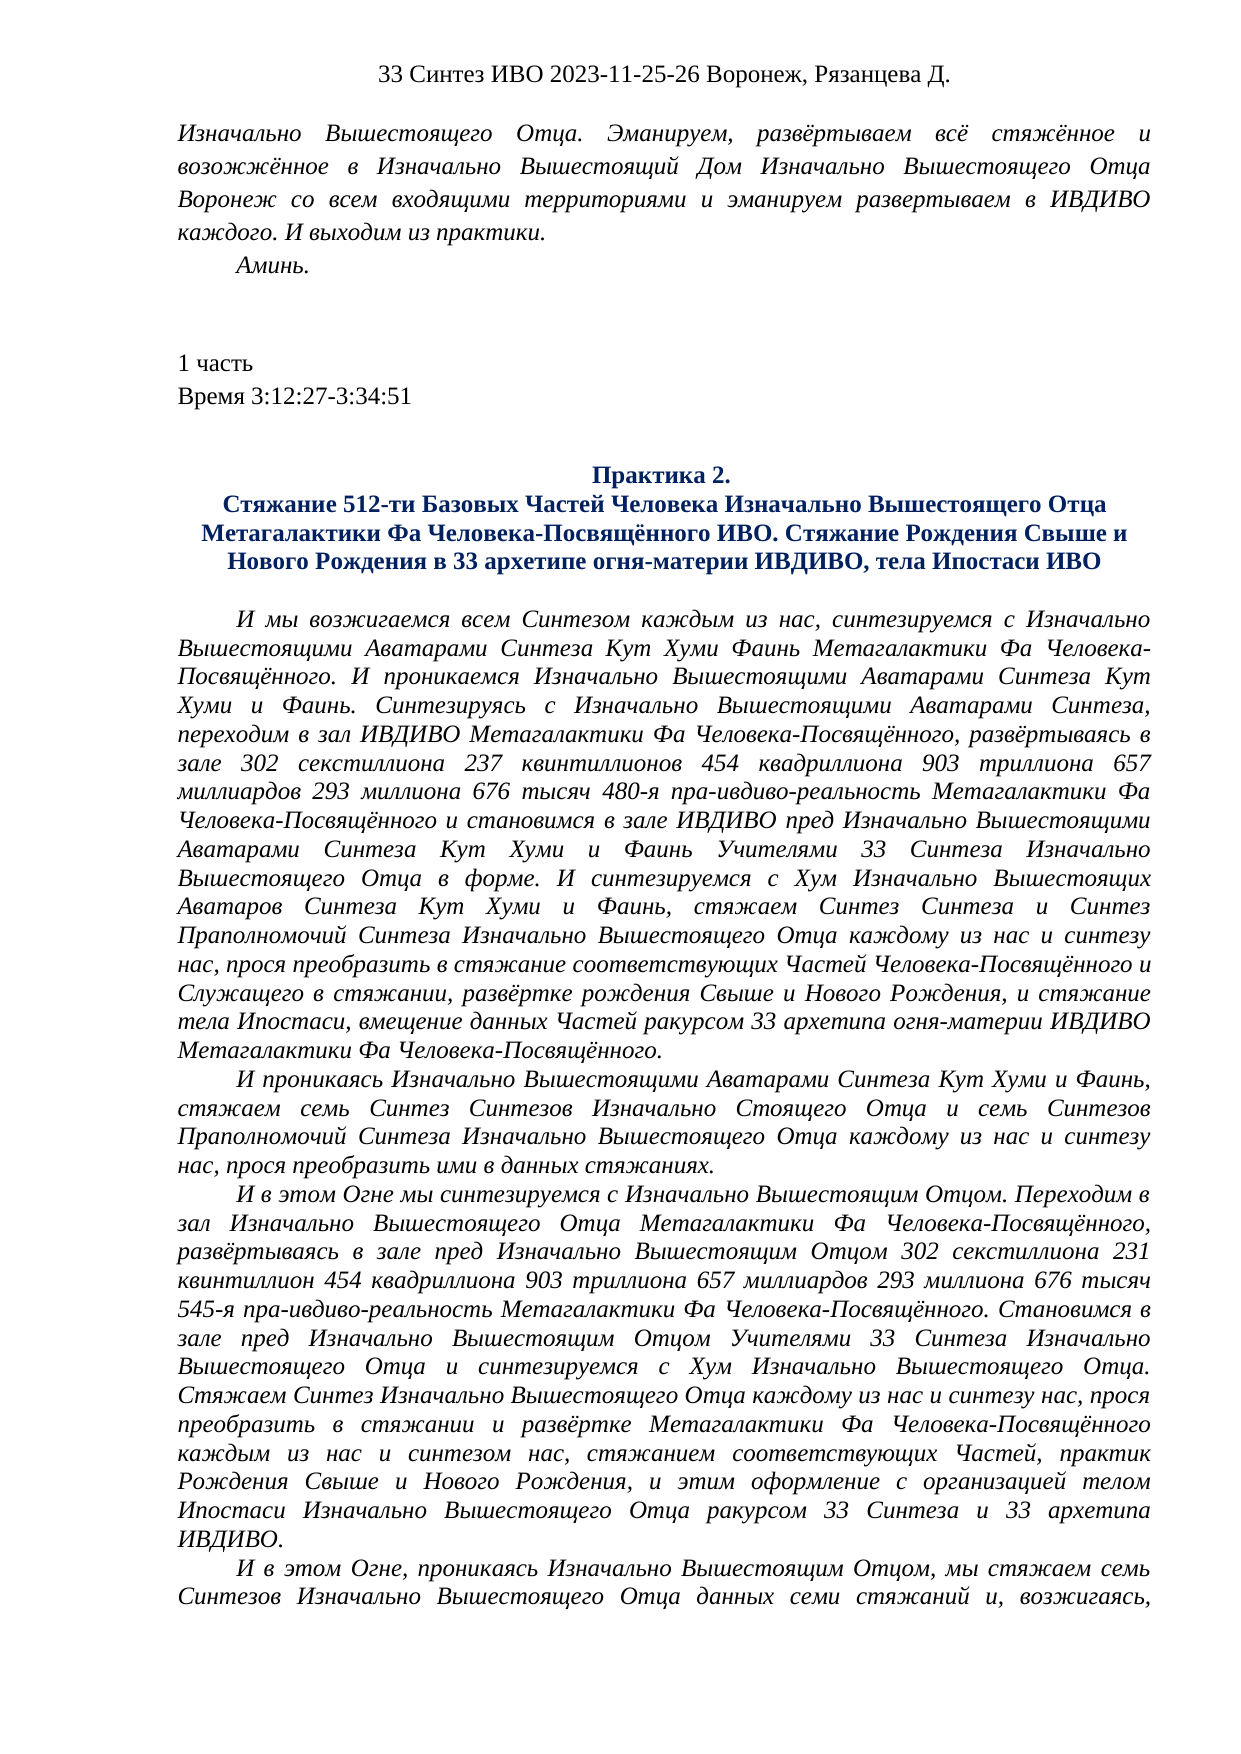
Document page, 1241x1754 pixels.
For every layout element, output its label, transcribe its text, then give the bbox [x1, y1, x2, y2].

text И проникаясь Изначально Вышестоящими Аватарами Синтеза Кут Хуми и Фаинь, стяжаем семь Синтез Синтезов Изначально Стоящего Отца и семь Синтезов Праполномочий Синтеза Изначально Вышестоящего Отца каждому из нас и синтезу нас, прося преобразить ими в данных стяжаниях. [177, 1064, 1152, 1179]
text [177, 1553, 1152, 1610]
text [177, 118, 1152, 246]
text Время 3:12:27-3:34:51 [177, 381, 1152, 410]
text И мы возжигаемся всем Синтезом каждым из нас, синтезируемся с Изначально Вышестоящими Аватарами Синтеза Кут Хуми Фаинь Метагалактики Фа Человека-Посвящённого. И проникаемся Изначально Вышестоящими Аватарами Синтеза Кут Хуми и Фаинь. Синтезируясь с Изначально Вышестоящими Аватарами Синтеза, переходим в зал ИВДИВО Метагалактики Фа Человека-Посвящённого, развёртываясь в зале 302 секстиллиона 237 квинтиллионов 454 квадриллиона 903 триллиона 657 миллиардов 293 миллиона 676 тысяч 480-я пра-ивдиво-реальность Метагалактики Фа Человека-Посвящённого и становимся в зале ИВДИВО пред Изначально Вышестоящими Аватарами Синтеза Кут Хуми и Фаинь Учителями 33 Синтеза Изначально Вышестоящего Отца в форме. И синтезируемся с Хум Изначально Вышестоящих Аватаров Синтеза Кут Хуми и Фаинь, стяжаем Синтез Синтеза и Синтез Праполномочий Синтеза Изначально Вышестоящего Отца каждому из нас и синтезу нас, прося преобразить в стяжание соответствующих Частей Человека-Посвящённого и Служащего в стяжании, развёртке рождения Свыше и Нового Рождения, и стяжание тела Ипостаси, вмещение данных Частей ракурсом 33 архетипа огня-материи ИВДИВО Метагалактики Фа Человека-Посвящённого. [177, 604, 1152, 1064]
text И в этом Огне мы синтезируемся с Изначально Вышестоящим Отцом. Переходим в зал Изначально Вышестоящего Отца Метагалактики Фа Человека-Посвящённого, развёртываясь в зале пред Изначально Вышестоящим Отцом 302 секстиллиона 231 квинтиллион 454 квадриллиона 903 триллиона 657 миллиардов 293 миллиона 676 тысяч 545-я пра-ивдиво-реальность Метагалактики Фа Человека-Посвящённого. Становимся в зале пред Изначально Вышестоящим Отцом Учителями 33 Синтеза Изначально Вышестоящего Отца и синтезируемся с Хум Изначально Вышестоящего Отца. Стяжаем Синтез Изначально Вышестоящего Отца каждому из нас и синтезу нас, прося преобразить в стяжании и развёртке Метагалактики Фа Человека-Посвящённого каждым из нас и синтезом нас, стяжанием соответствующих Частей, практик Рождения Свыше и Нового Рождения, и этим оформление с организацией телом Ипостаси Изначально Вышестоящего Отца ракурсом 33 Синтеза и 33 архетипа ИВДИВО. [177, 1179, 1152, 1553]
subtitle Практика 2. Стяжание 512-ти Базовых Частей Человека Изначально Вышестоящего Отца Метагалактики Фа Человека-Посвящённого ИВО. Стяжание Рождения Свыше и Нового Рождения в 33 архетипе огня-материи ИВДИВО, тела Ипостаси ИВО [177, 460, 1152, 575]
text 1 часть [177, 348, 1152, 377]
text Аминь. [177, 250, 1152, 279]
